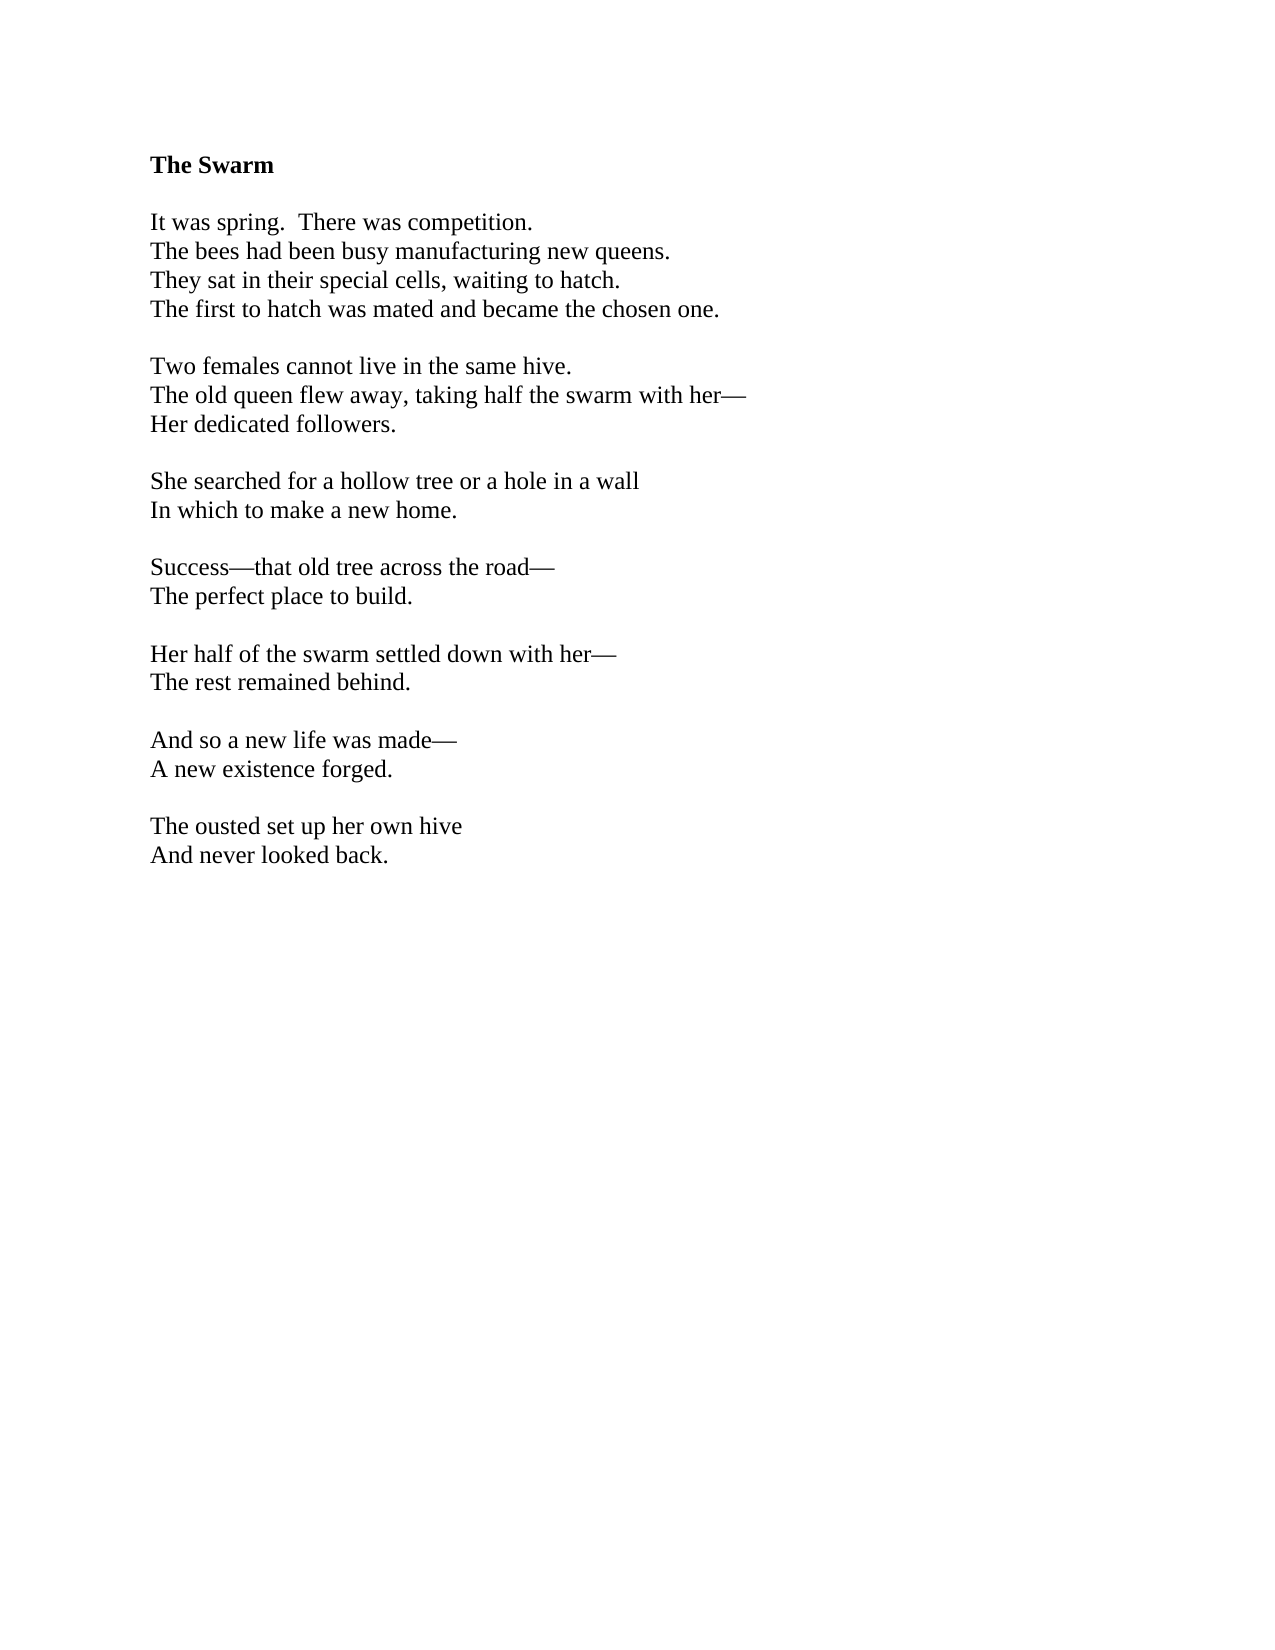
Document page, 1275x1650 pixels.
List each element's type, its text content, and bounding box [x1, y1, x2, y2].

text She searched for a hollow tree or a hole in a wall [150, 466, 1125, 495]
text And never looked back. [150, 840, 1125, 869]
text A new existence forged. [150, 754, 1125, 782]
text It was spring. There was competition. [150, 207, 1125, 236]
text The rest remained behind. [150, 667, 1125, 696]
text Her half of the swarm settled down with her— [150, 639, 1125, 667]
text They sat in their special cells, waiting to hatch. [150, 265, 1125, 294]
text The old queen flew away, taking half the swarm with her— [150, 380, 1125, 409]
text The bees had been busy manufacturing new queens. [150, 236, 1125, 265]
text Two females cannot live in the same hive. [150, 351, 1125, 380]
text In which to make a new home. [150, 495, 1125, 524]
text The ousted set up her own hive [150, 811, 1125, 840]
text Success—that old tree across the road— [150, 524, 1125, 581]
text The first to hatch was mated and became the chosen one. [150, 294, 1125, 322]
text Her dedicated followers. [150, 409, 1125, 437]
text The Swarm [150, 150, 1125, 179]
text And so a new life was made— [150, 725, 1125, 754]
text The perfect place to build. [150, 581, 1125, 610]
